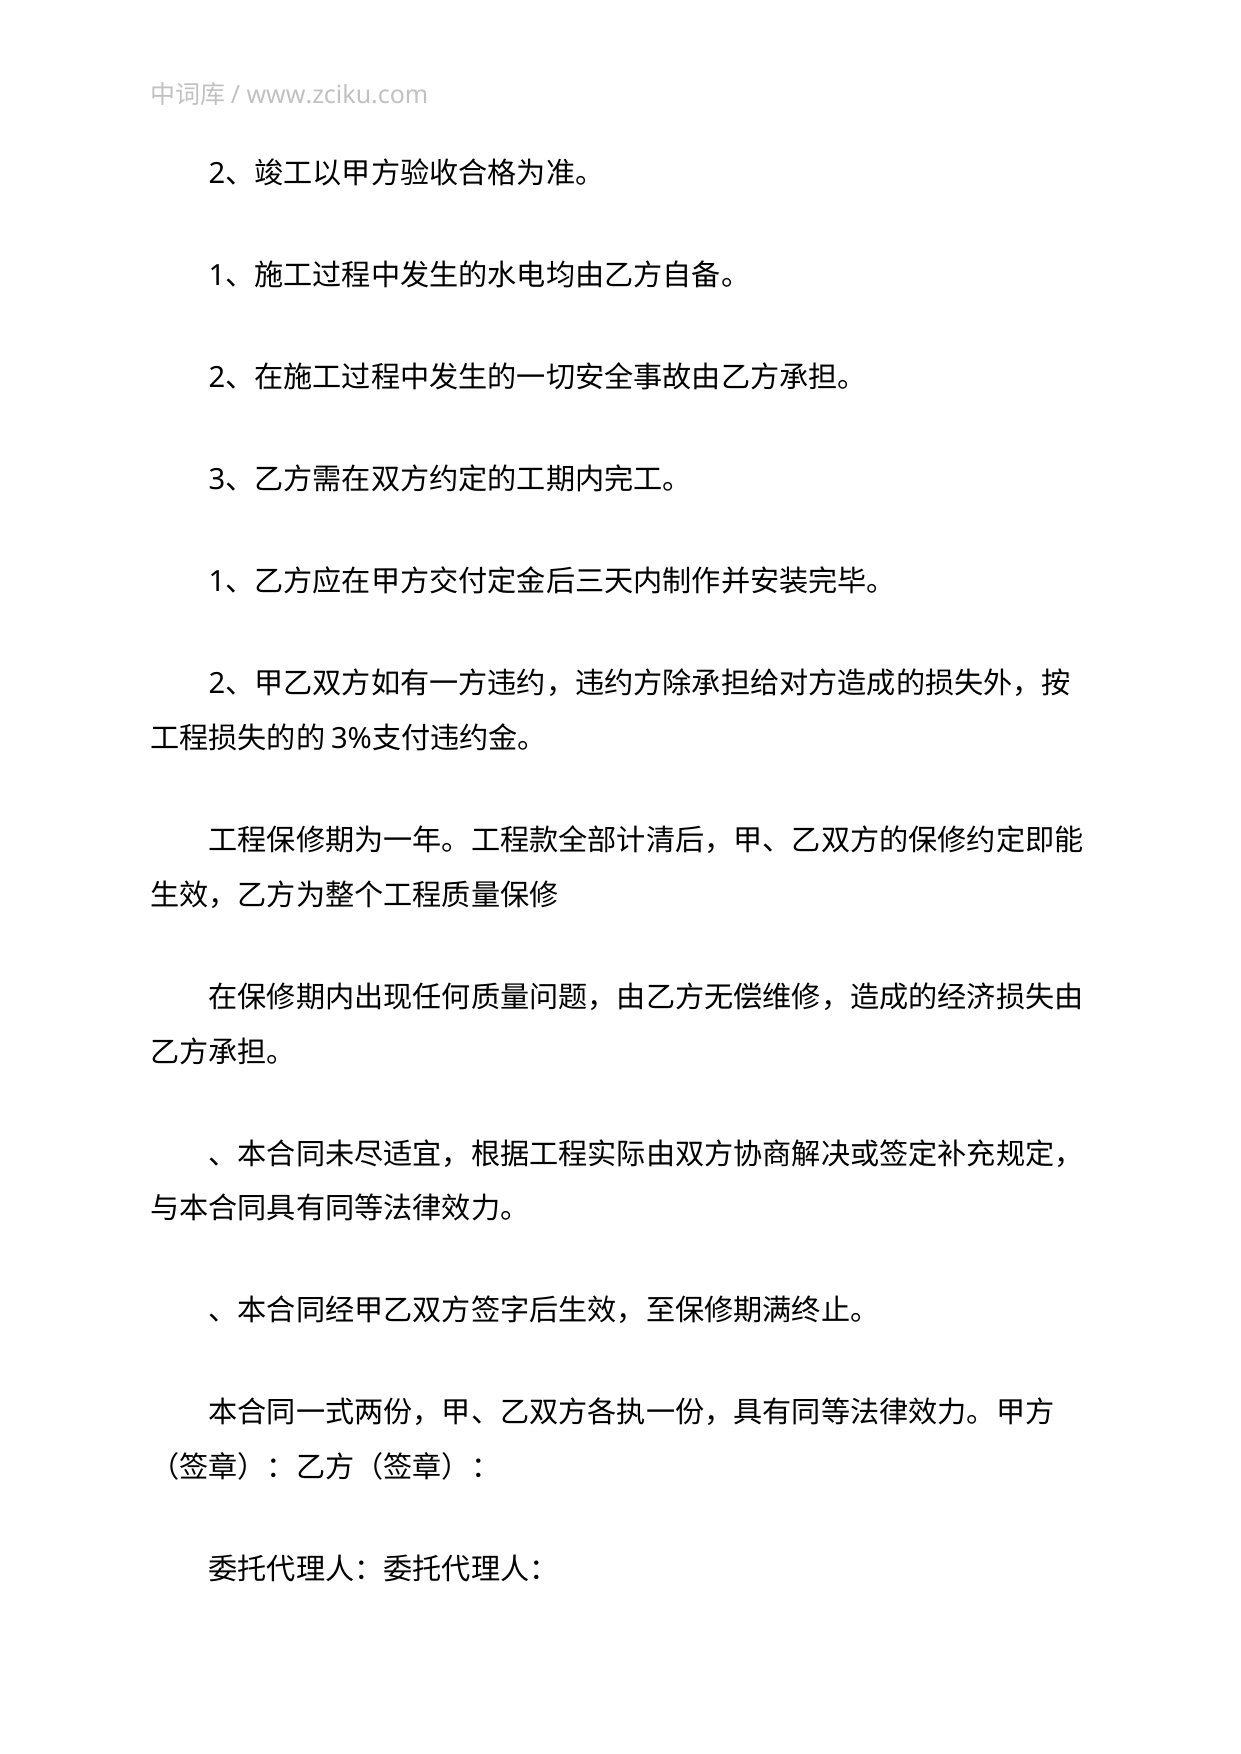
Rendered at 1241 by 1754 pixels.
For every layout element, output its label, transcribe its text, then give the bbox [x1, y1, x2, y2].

text 委托代理人：委托代理人： [150, 1545, 1090, 1588]
text 1、乙方应在甲方交付定金后三天内制作并安装完毕。 [150, 558, 1090, 600]
text 本合同一式两份，甲、乙双方各执一份，具有同等法律效力。甲方（签章）：乙方（签章）： [150, 1389, 1090, 1486]
text 1、施工过程中发生的水电均由乙方自备。 [150, 252, 1090, 294]
text 3、乙方需在双方约定的工期内完工。 [150, 456, 1090, 498]
text 2、在施工过程中发生的一切安全事故由乙方承担。 [150, 354, 1090, 396]
text 2、竣工以甲方验收合格为准。 [150, 150, 1090, 192]
text 、本合同未尽适宜，根据工程实际由双方协商解决或签定补充规定，与本合同具有同等法律效力。 [150, 1130, 1090, 1227]
text 在保修期内出现任何质量问题，由乙方无偿维修，造成的经济损失由乙方承担。 [150, 973, 1090, 1071]
text 、本合同经甲乙双方签字后生效，至保修期满终止。 [150, 1287, 1090, 1329]
text 2、甲乙双方如有一方违约，违约方除承担给对方造成的损失外，按工程损失的的3%支付违约金。 [150, 660, 1090, 757]
text 工程保修期为一年。工程款全部计清后，甲、乙双方的保修约定即能生效，乙方为整个工程质量保修 [150, 817, 1090, 914]
